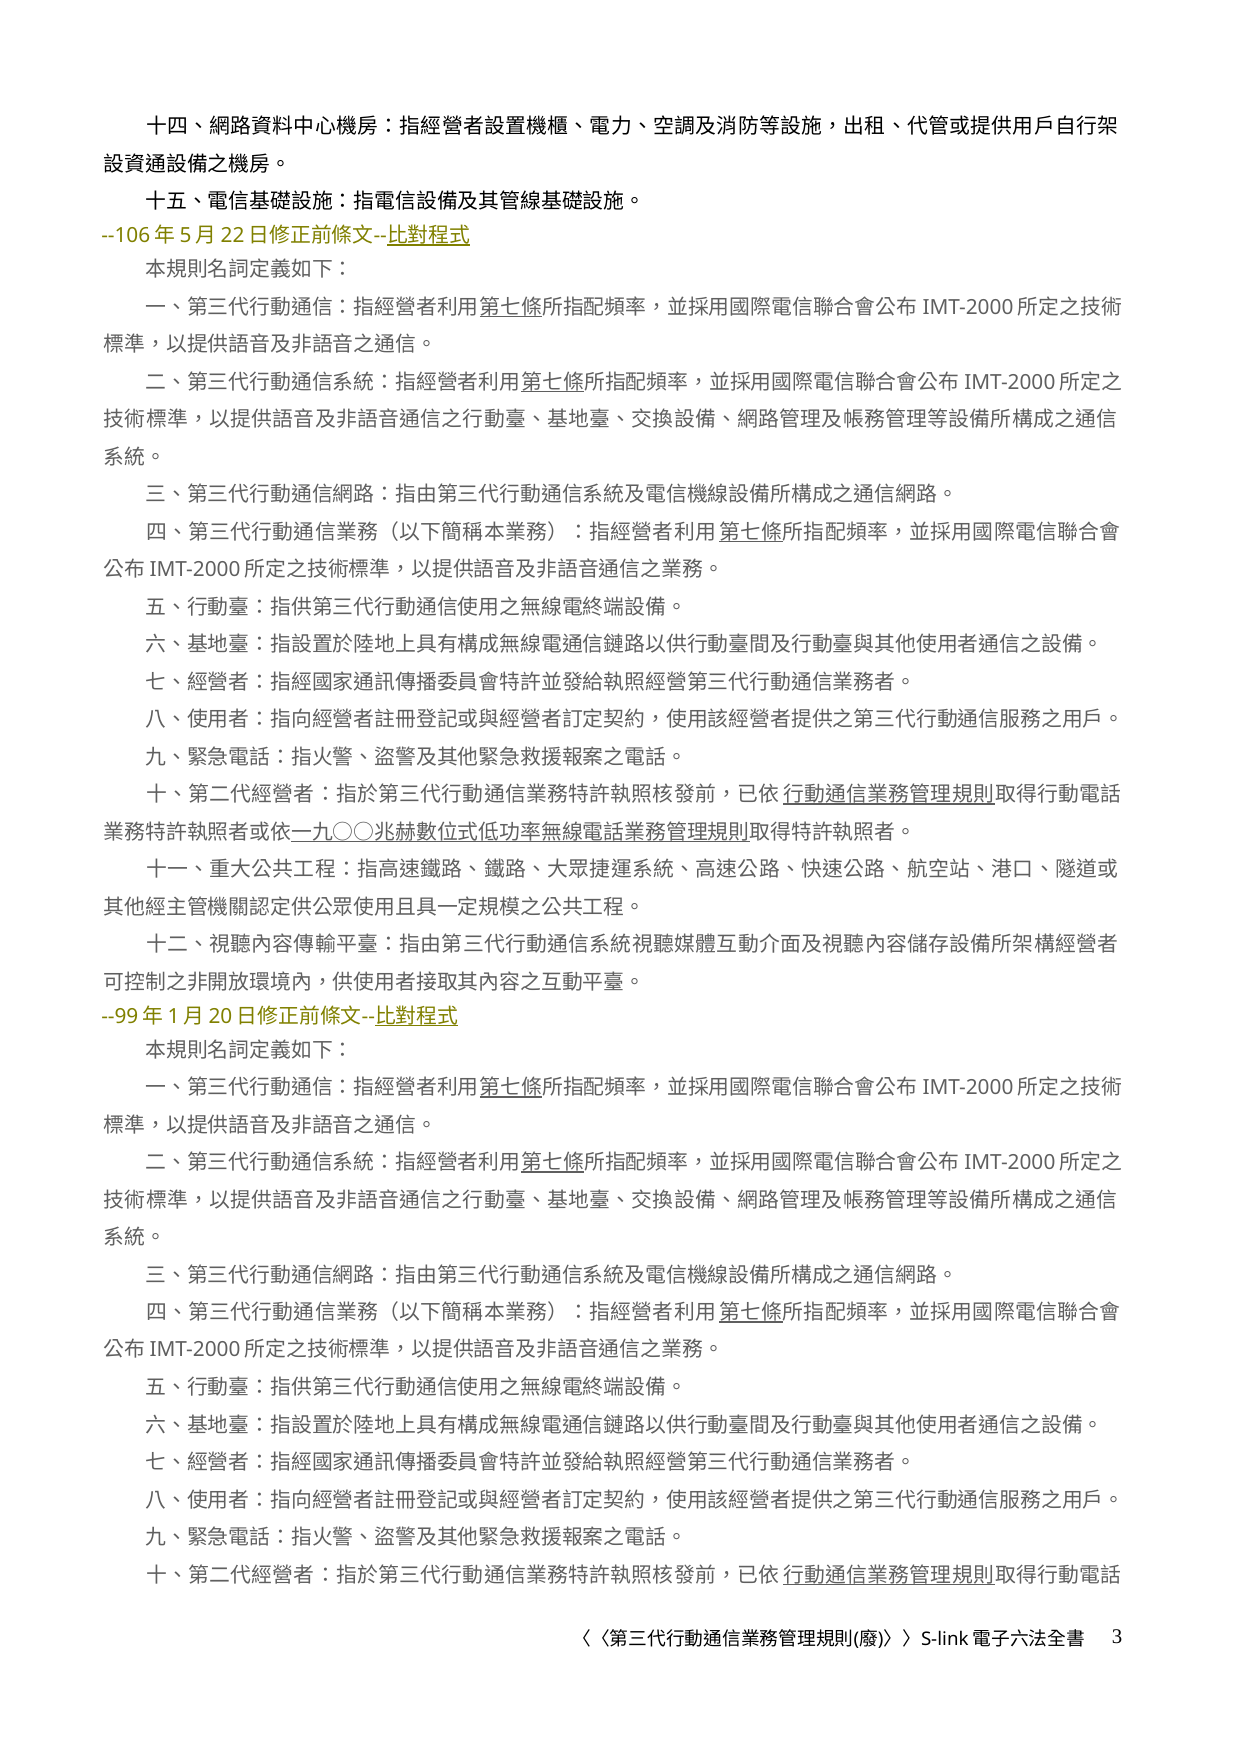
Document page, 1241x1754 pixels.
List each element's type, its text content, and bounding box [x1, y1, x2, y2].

text 二、第三代行動通信系統：指經營者利用第七條所指配頻率，並採用國際電信聯合會公布IMT-2000所定之技術標準，以提供語音及非語音通信之行動臺、基地臺、交換設備、網路管理及帳務管理等設備所構成之通信系統。 [103, 361, 1122, 474]
subtitle --106年5月22日修正前條文--比對程式 [101, 218, 1122, 249]
text 六、基地臺：指設置於陸地上具有構成無線電通信鏈路以供行動臺間及行動臺與其他使用者通信之設備。 [103, 624, 1122, 661]
text 九、緊急電話：指火警、盜警及其他緊急救援報案之電話。 [103, 1517, 1122, 1554]
text 三、第三代行動通信網路：指由第三代行動通信系統及電信機線設備所構成之通信網路。 [103, 474, 1122, 511]
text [103, 1554, 1122, 1592]
subtitle --99年1月20日修正前條文--比對程式 [101, 999, 1122, 1029]
text 五、行動臺：指供第三代行動通信使用之無線電終端設備。 [103, 1367, 1122, 1404]
text 一、第三代行動通信：指經營者利用第七條所指配頻率，並採用國際電信聯合會公布IMT-2000所定之技術標準，以提供語音及非語音之通信。 [103, 1067, 1122, 1142]
text 八、使用者：指向經營者註冊登記或與經營者訂定契約，使用該經營者提供之第三代行動通信服務之用戶。 [103, 699, 1122, 736]
text 八、使用者：指向經營者註冊登記或與經營者訂定契約，使用該經營者提供之第三代行動通信服務之用戶。 [103, 1479, 1122, 1517]
text 四、第三代行動通信業務（以下簡稱本業務）：指經營者利用第七條所指配頻率，並採用國際電信聯合會公布IMT-2000所定之技術標準，以提供語音及非語音通信之業務。 [103, 511, 1122, 586]
text 十一、重大公共工程：指高速鐵路、鐵路、大眾捷運系統、高速公路、快速公路、航空站、港口、隧道或其他經主管機關認定供公眾使用且具一定規模之公共工程。 [103, 849, 1122, 924]
text 九、緊急電話：指火警、盜警及其他緊急救援報案之電話。 [103, 736, 1122, 774]
text 六、基地臺：指設置於陸地上具有構成無線電通信鏈路以供行動臺間及行動臺與其他使用者通信之設備。 [103, 1404, 1122, 1442]
text 本規則名詞定義如下： [103, 1029, 1122, 1067]
text 七、經營者：指經國家通訊傳播委員會特許並發給執照經營第三代行動通信業務者。 [103, 661, 1122, 699]
text 十、第二代經營者：指於第三代行動通信業務特許執照核發前，已依行動通信業務管理規則取得行動電話業務特許執照者或依一九○○兆赫數位式低功率無線電話業務管理規則取得特許執照者。 [103, 774, 1122, 849]
text 本規則名詞定義如下： [103, 249, 1122, 286]
text 三、第三代行動通信網路：指由第三代行動通信系統及電信機線設備所構成之通信網路。 [103, 1254, 1122, 1292]
text 四、第三代行動通信業務（以下簡稱本業務）：指經營者利用第七條所指配頻率，並採用國際電信聯合會公布IMT-2000所定之技術標準，以提供語音及非語音通信之業務。 [103, 1292, 1122, 1367]
text 五、行動臺：指供第三代行動通信使用之無線電終端設備。 [103, 586, 1122, 624]
text 一、第三代行動通信：指經營者利用第七條所指配頻率，並採用國際電信聯合會公布IMT-2000所定之技術標準，以提供語音及非語音之通信。 [103, 286, 1122, 361]
text 七、經營者：指經國家通訊傳播委員會特許並發給執照經營第三代行動通信業務者。 [103, 1442, 1122, 1479]
text 十二、視聽內容傳輸平臺：指由第三代行動通信系統視聽媒體互動介面及視聽內容儲存設備所架構經營者可控制之非開放環境內，供使用者接取其內容之互動平臺。∴ [103, 924, 1122, 999]
text 十五、電信基礎設施：指電信設備及其管線基礎設施。 [103, 181, 1122, 218]
text 十四、網路資料中心機房：指經營者設置機櫃、電力、空調及消防等設施，出租、代管或提供用戶自行架設資通設備之機房。 [103, 106, 1122, 181]
text 二、第三代行動通信系統：指經營者利用第七條所指配頻率，並採用國際電信聯合會公布IMT-2000所定之技術標準，以提供語音及非語音通信之行動臺、基地臺、交換設備、網路管理及帳務管理等設備所構成之通信系統。 [103, 1142, 1122, 1254]
